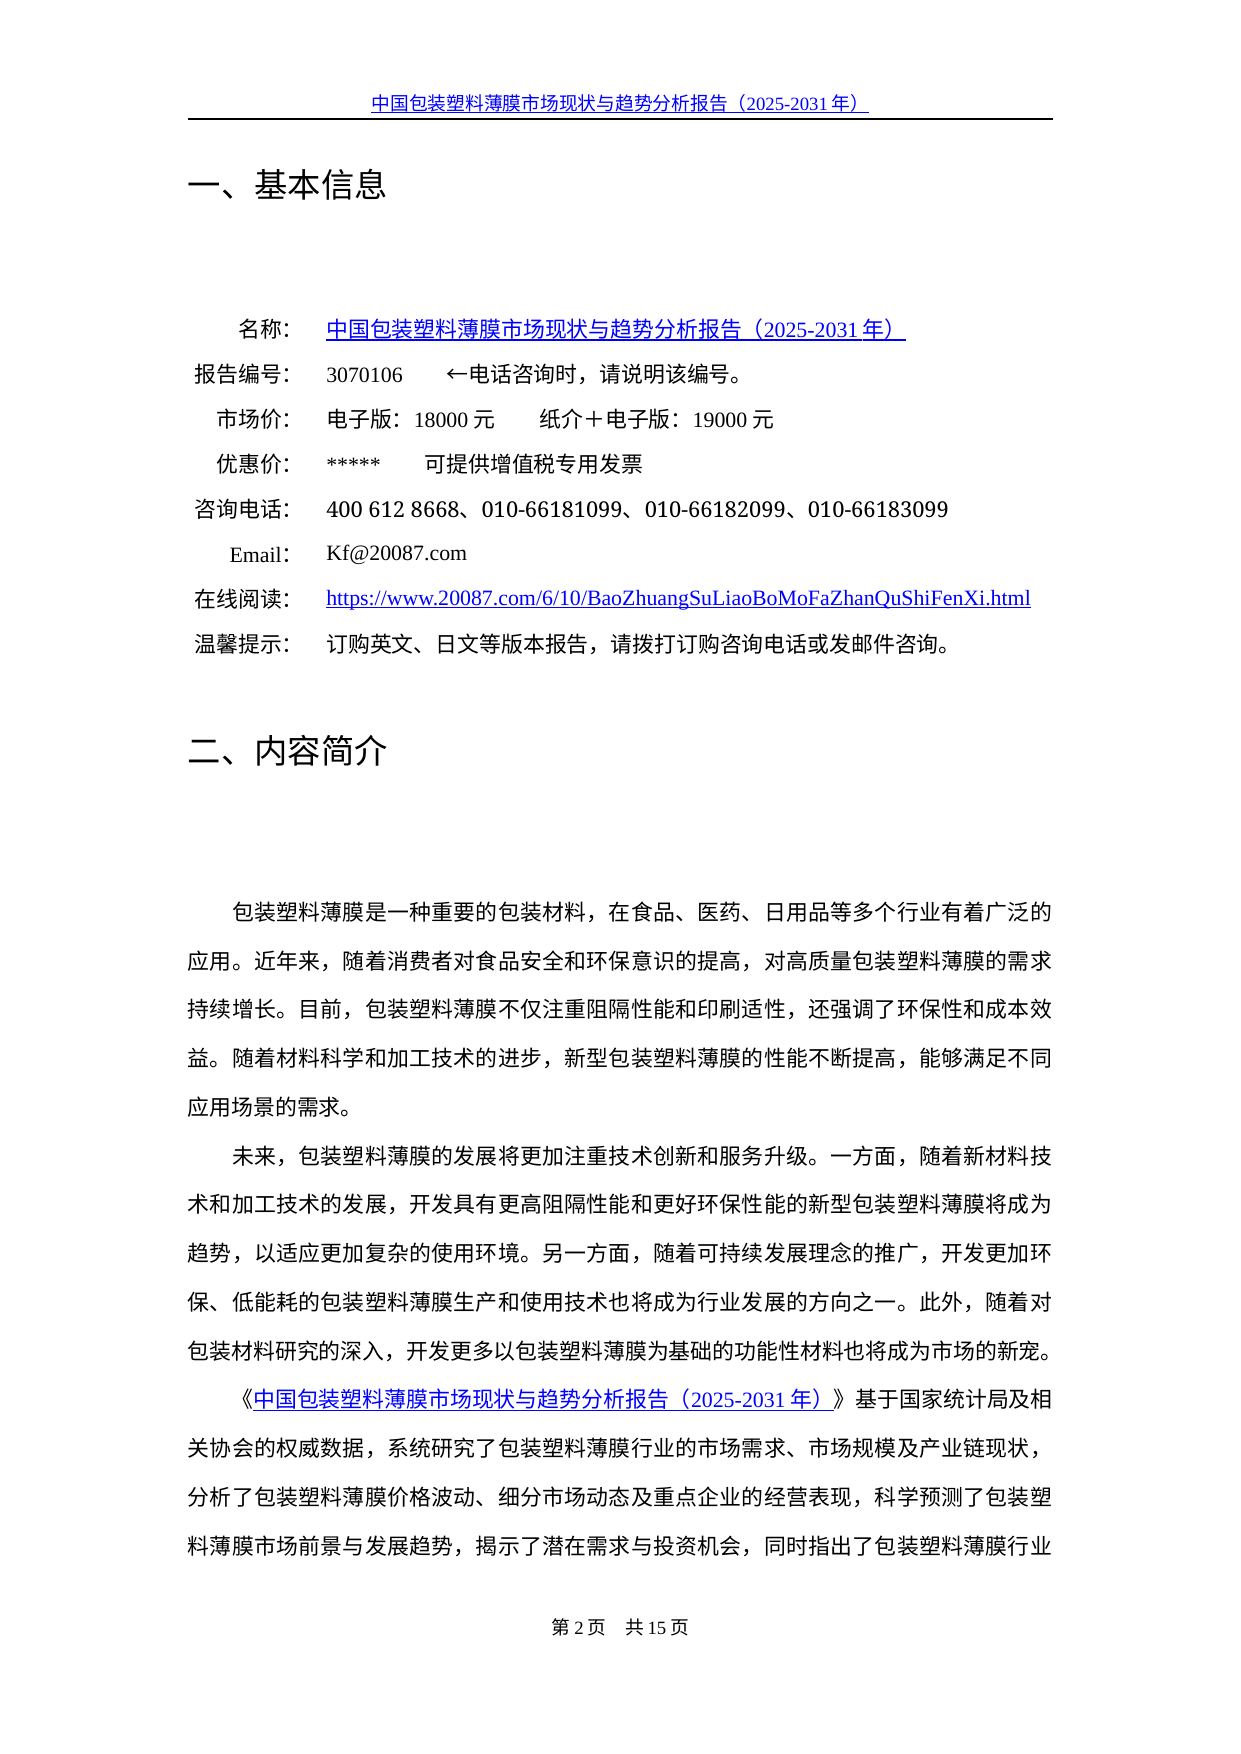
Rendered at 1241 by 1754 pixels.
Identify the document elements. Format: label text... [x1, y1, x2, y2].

table_cell [315, 582, 1073, 627]
table_cell 3070106 ←电话咨询时，请说明该编号。 [315, 357, 1073, 402]
table_cell 400 612 8668、010-66181099、010-66182099、010-66183099 [315, 492, 1073, 537]
table_header 名称： [167, 312, 315, 357]
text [187, 894, 1053, 1561]
table_cell 市场价： [167, 402, 315, 447]
title 一、基本信息 [187, 150, 1053, 215]
table_cell 电子版：18000 元 纸介＋电子版：19000 元 [315, 402, 1073, 447]
table_cell 咨询电话： [167, 492, 315, 537]
title 二、内容简介 [187, 717, 1053, 782]
table_header 中国包装塑料薄膜市场现状与趋势分析报告（2025-2031年） [315, 312, 1073, 357]
table_cell 在线阅读： [167, 582, 315, 627]
table_cell 订购英文、日文等版本报告，请拨打订购咨询电话或发邮件咨询。 [315, 627, 1073, 672]
table_cell ***** 可提供增值税专用发票 [315, 447, 1073, 492]
table_cell 温馨提示： [167, 627, 315, 672]
table_cell Kf@20087.com [315, 537, 1073, 582]
table_cell 优惠价： [167, 447, 315, 492]
table_cell Email： [167, 537, 315, 582]
table_cell 报告编号： [167, 357, 315, 402]
